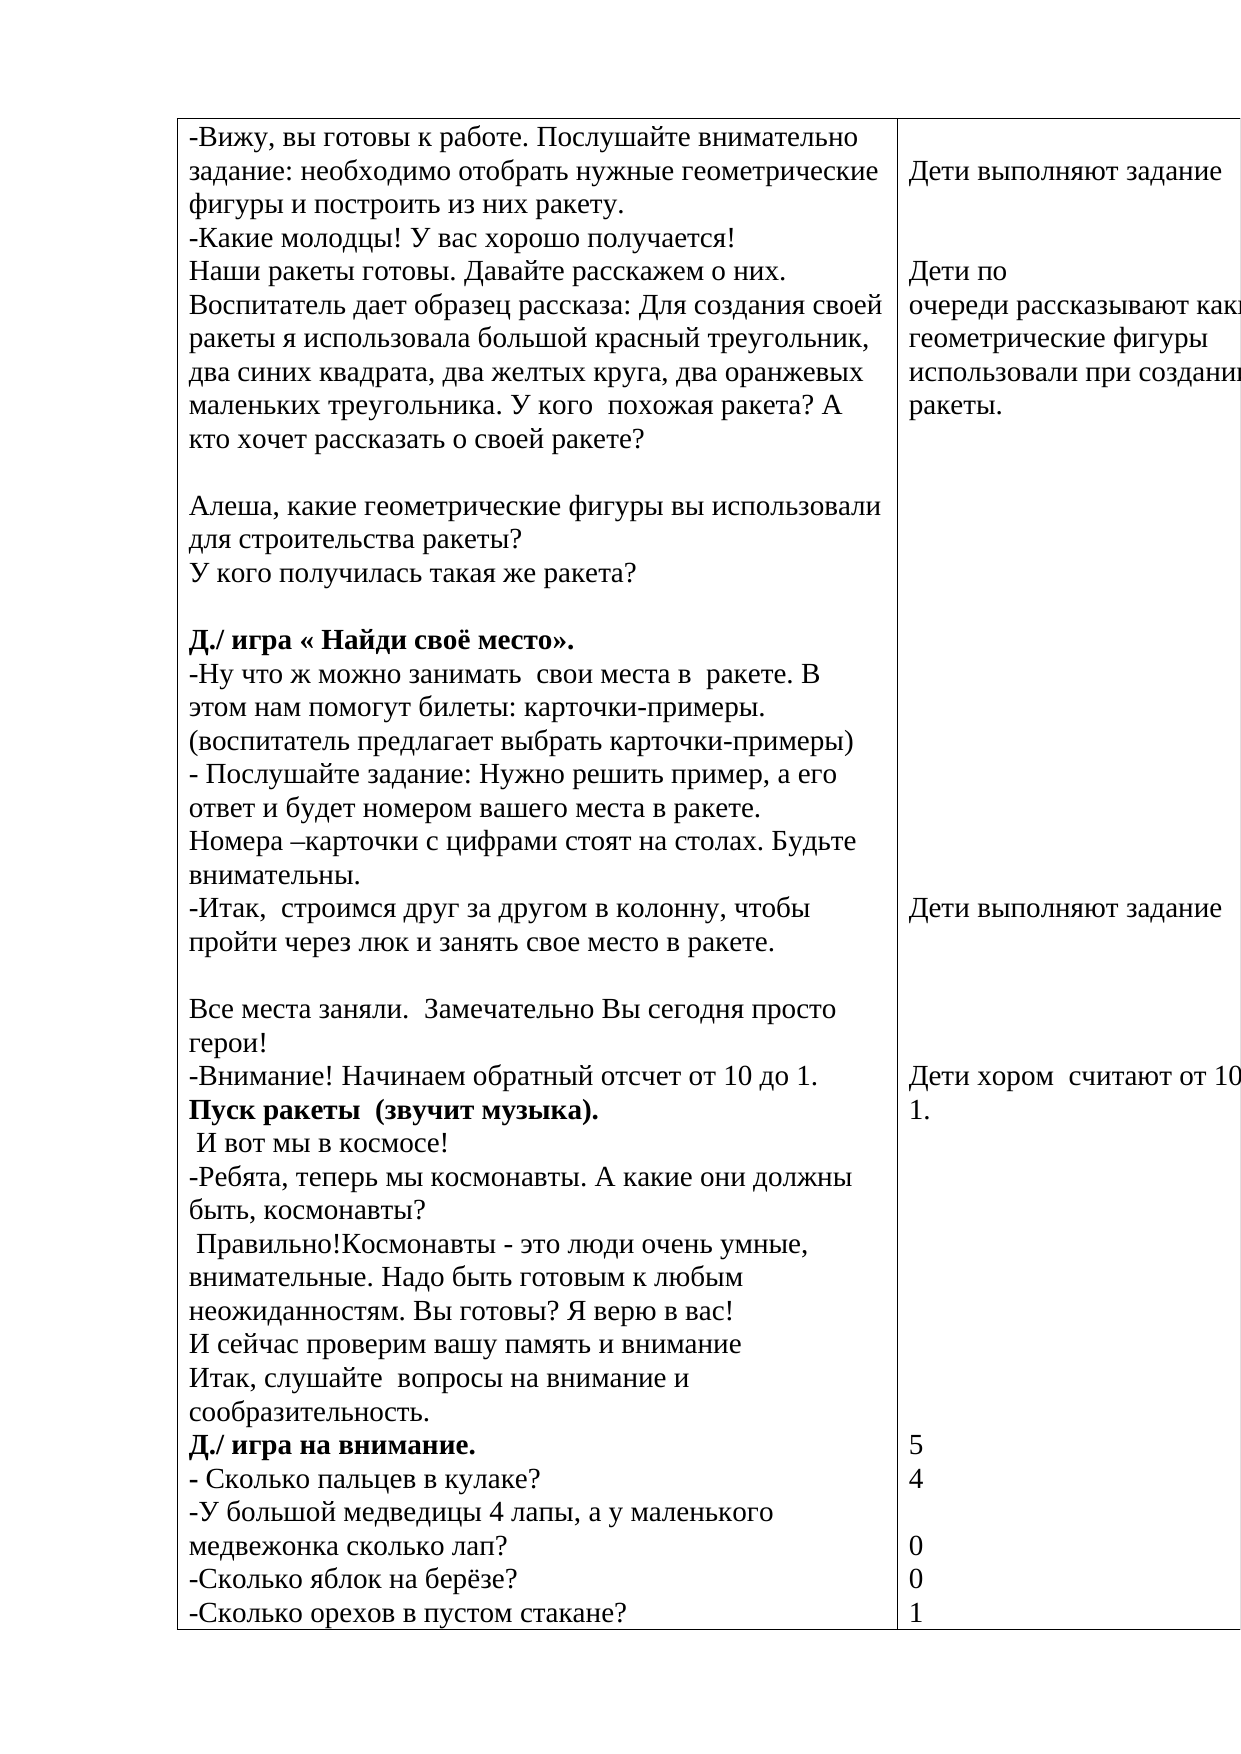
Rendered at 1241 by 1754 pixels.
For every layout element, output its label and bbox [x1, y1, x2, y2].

table_cell [178, 119, 897, 1628]
table_cell [898, 119, 1240, 1628]
